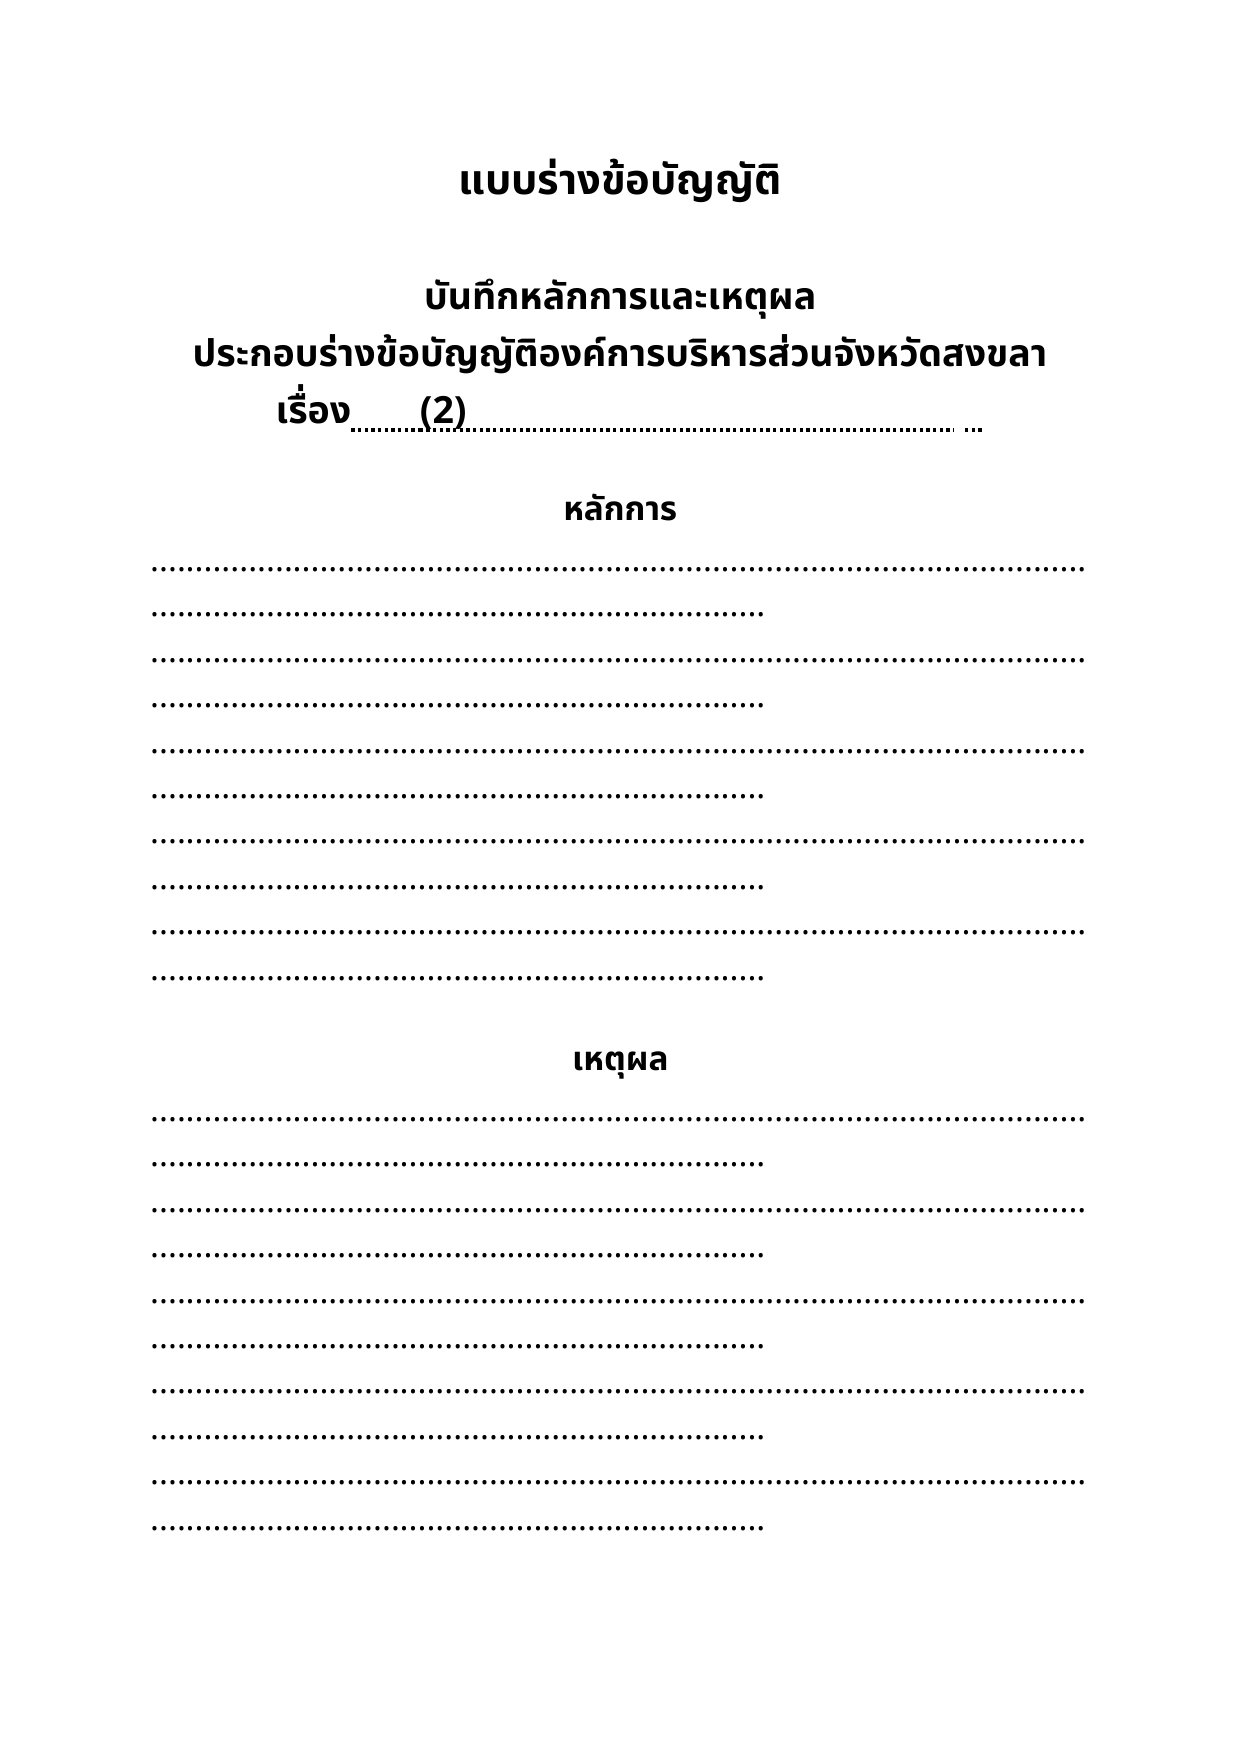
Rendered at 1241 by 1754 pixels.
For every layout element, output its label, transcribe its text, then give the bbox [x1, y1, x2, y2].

text ประกอบร่างข้อบัญญัติองค์การบริหารส่วนจังหวัดสงขลา [150, 326, 1090, 383]
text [150, 1449, 1090, 1540]
text เหตุผล [150, 1035, 1090, 1086]
text เรื่อง (2) . [150, 383, 1090, 440]
text แบบร่างข้อบัญญัติ [150, 150, 1090, 213]
text หลักการ [150, 485, 1090, 536]
text บันทึกหลักการและเหตุผล [150, 270, 1090, 326]
